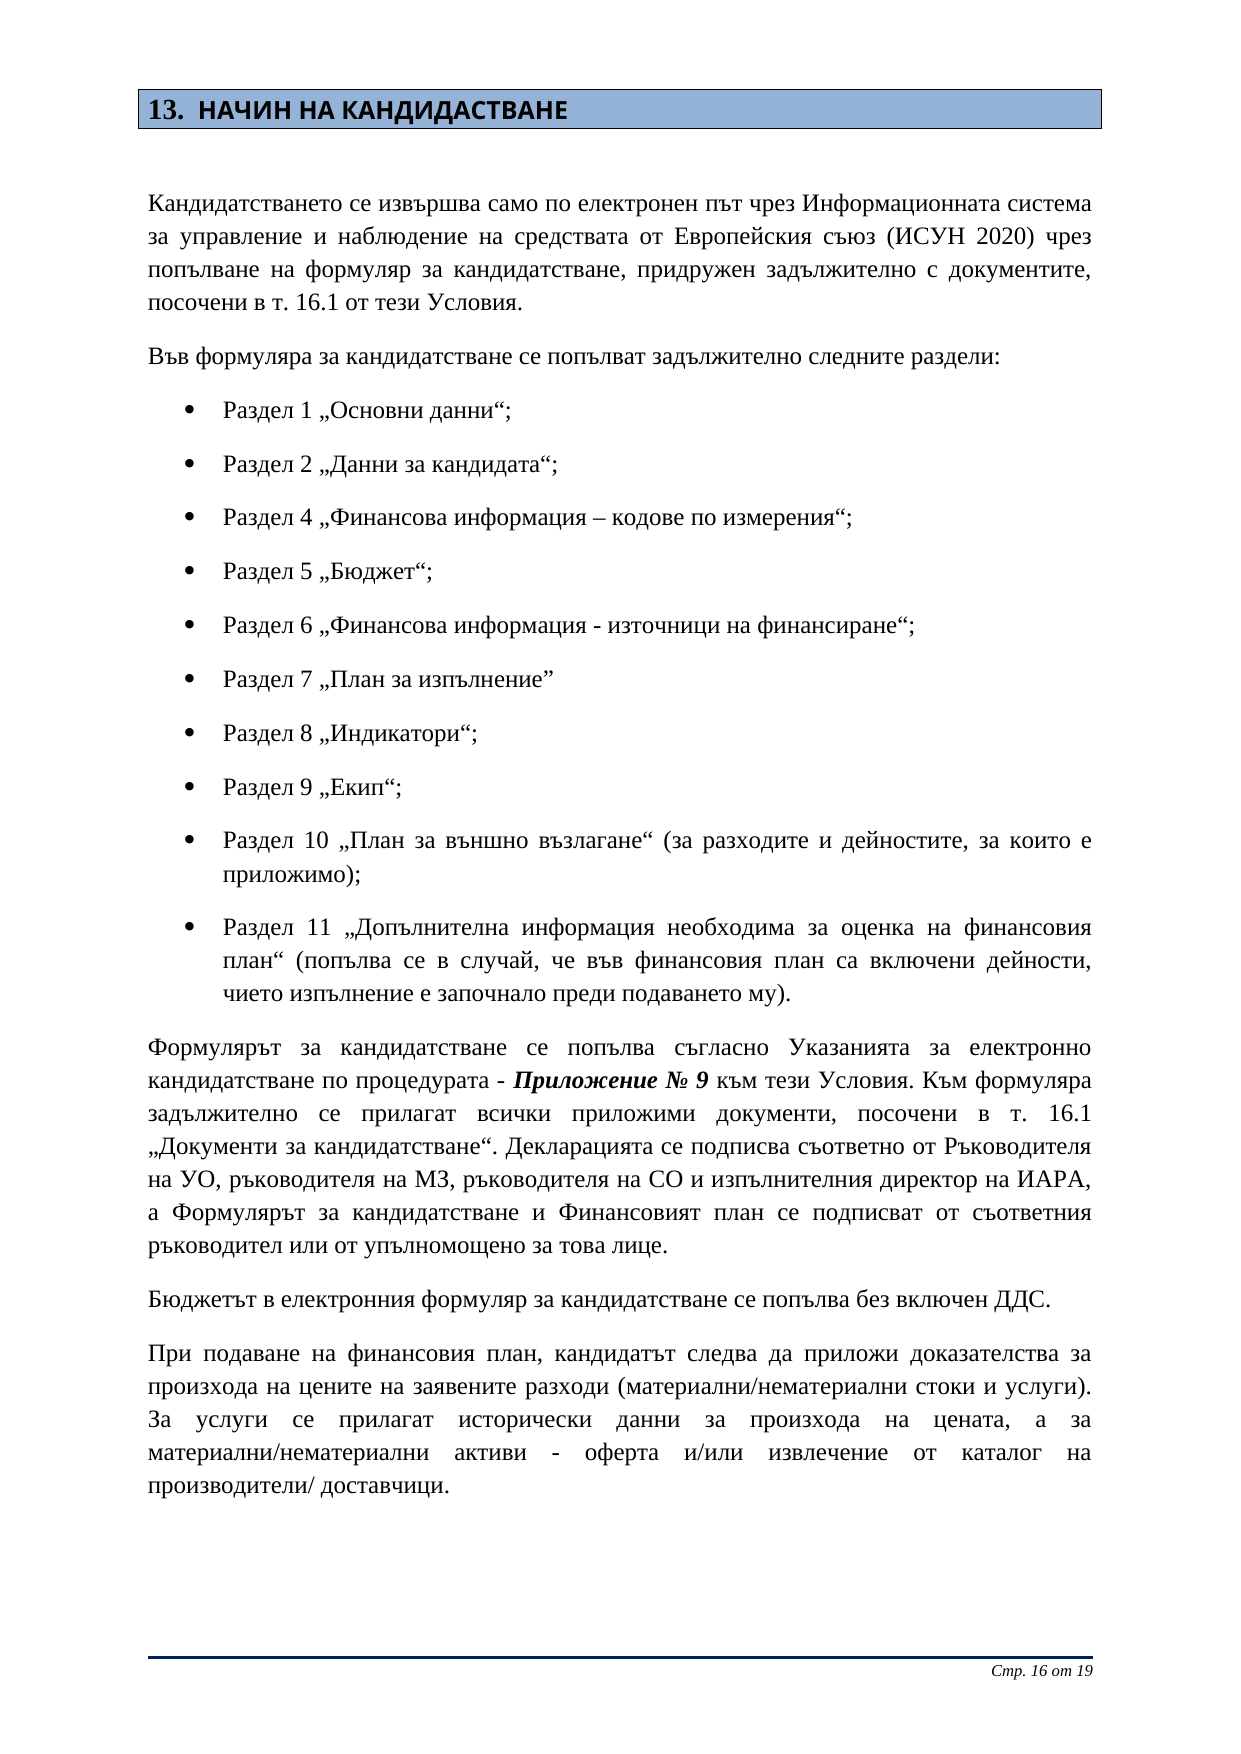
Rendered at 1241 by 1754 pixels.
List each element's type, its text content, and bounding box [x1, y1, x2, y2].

list Раздел 5 „Бюджет“; [185, 556, 1093, 585]
list Раздел 10 „План за външно възлагане“ (за разходите и дейностите, за които е приложимо); [185, 826, 1093, 887]
list Раздел 2 „Данни за кандидата“; [185, 449, 1093, 477]
list Раздел 7 „План за изпълнение” [185, 664, 1093, 693]
text При подаване на финансовия план, кандидатът следва да приложи доказателства за произхода на цените на заявените разходи (материални/нематериални стоки и услуги). За услуги се прилагат исторически данни за произхода на цената, а за материални/нематериални активи - оферта и/или извлечение от каталог на производители/ доставчици. [148, 1338, 1093, 1499]
list Раздел 6 „Финансова информация - източници на финансиране“; [185, 610, 1093, 639]
list Във формуляра за кандидатстване се попълват задължително следните раздели: [148, 341, 1093, 370]
list Раздел 4 „Финансова информация – кодове по измерения“; [185, 502, 1093, 531]
list Кандидатстването се извършва само по електронен път чрез Информационната система за управление и наблюдение на средствата от Европейския съюз (ИСУН 2020) чрез попълване на формуляр за кандидатстване, придружен задължително с документите, посочени в т. 16.1 от тези Условия. [148, 188, 1093, 316]
list Раздел 11 „Допълнителна информация необходима за оценка на финансовия план“ (попълва се в случай, че във финансовия план са включени дейности, чието изпълнение е започнало преди подаването му). [185, 912, 1093, 1007]
list начин на кандидастване [139, 90, 1101, 128]
text Формулярът за кандидатстване се попълва съгласно Указанията за електронно кандидатстване по процедурата - Приложение № 9 към тези Условия. Към формуляра задължително се прилагат всички приложими документи, посочени в т. 16.1 „Документи за кандидатстване“. Декларацията се подписва съответно от Ръководителя на УО, ръководителя на МЗ, ръководителя на СО и изпълнителния директор на ИАРА, а Формулярът за кандидатстване и Финансовият план се подписват от съответния ръководител или от упълномощено за това лице. [148, 1032, 1093, 1259]
list Раздел 8 „Индикатори“; [185, 718, 1093, 747]
text Бюджетът в електронния формуляр за кандидатстване се попълва без включен ДДС. [148, 1284, 1093, 1313]
list Раздел 9 „Екип“; [185, 772, 1093, 801]
list Раздел 1 „Основни данни“; [185, 395, 1093, 423]
